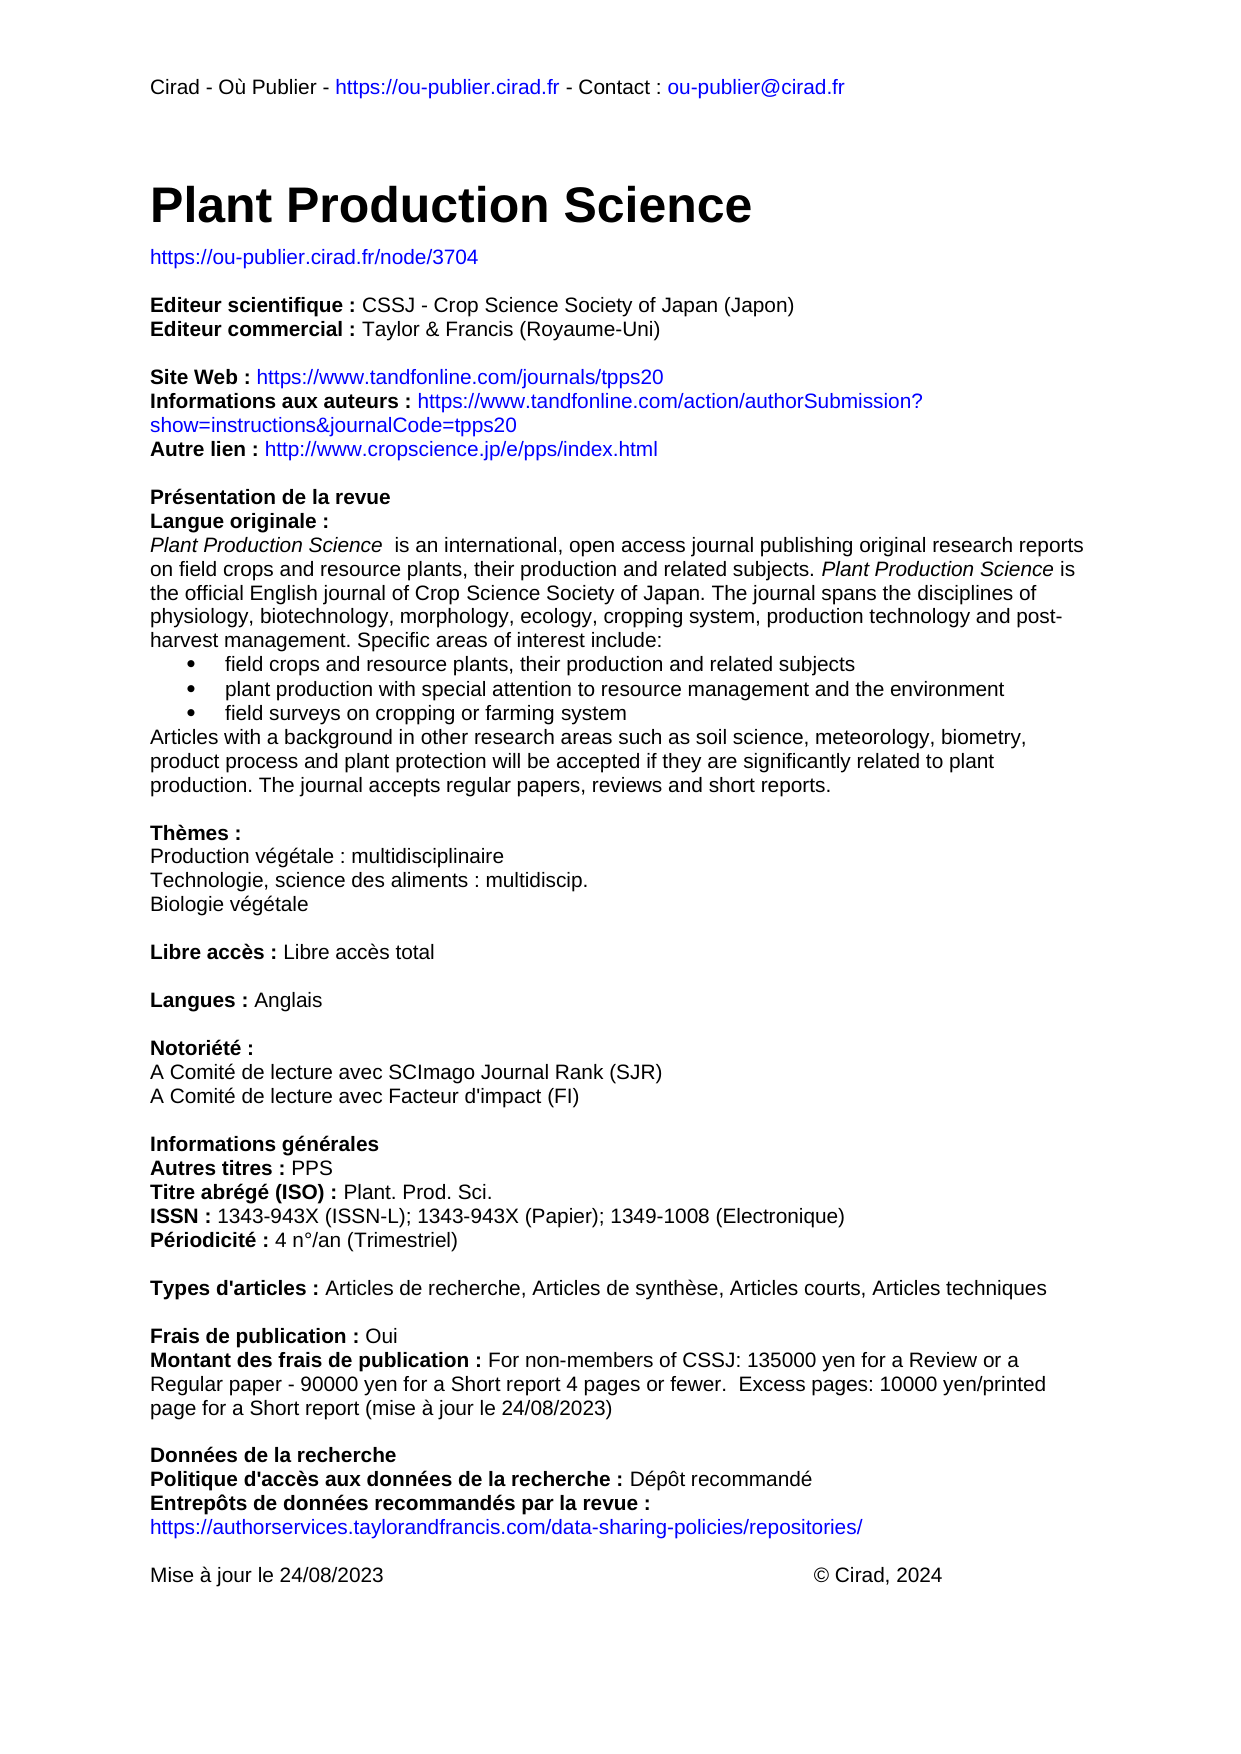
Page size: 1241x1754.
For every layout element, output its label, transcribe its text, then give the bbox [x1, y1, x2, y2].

list plant production with special attention to resource management and the environment [187, 676, 1090, 700]
list field surveys on cropping or farming system [187, 700, 1090, 724]
list field crops and resource plants, their production and related subjects [187, 652, 1090, 676]
text https://ou-publier.cirad.fr/node/3704 [150, 245, 1090, 269]
subtitle Plant Production Science [150, 175, 1090, 232]
text Articles with a background in other research areas such as soil science, meteorology, biometry, product process and plant protection will be accepted if they are significantly related to plant production. The journal accepts regular papers, reviews and short reports. [150, 724, 1090, 796]
text Plant Production Science is an international, open access journal publishing original research reports on field crops and resource plants, their production and related subjects. Plant Production Science is the official English journal of Crop Science Society of Japan. The journal spans the disciplines of physiology, biotechnology, morphology, ecology, cropping system, production technology and post-harvest management. Specific areas of interest include: [150, 532, 1090, 652]
text Editeur scientifique : CSSJ - Crop Science Society of Japan (Japon)Editeur commercial : Taylor & Francis (Royaume-Uni)Site Web : https://www.tandfonline.com/journals/tpps20Informations aux auteurs : https://www.tandfonline.com/action/authorSubmission?show=instructions&journalCode=tpps20Autre lien : http://www.cropscience.jp/e/pps/index.htmlPrésentation de la revueLangue originale : [150, 269, 1090, 532]
text Types d'articles : Articles de recherche, Articles de synthèse, Articles courts, Articles techniquesFrais de publication : OuiMontant des frais de publication : For non-members of CSSJ: 135000 yen for a Review or a Regular paper - 90000 yen for a Short report 4 pages or fewer. Excess pages: 10000 yen/printed page for a Short report (mise à jour le 24/08/2023)Données de la recherchePolitique d'accès aux données de la recherche : Dépôt recommandéEntrepôts de données recommandés par la revue : https://authorservices.taylorandfrancis.com/data-sharing-policies/repositories/Mise à jour le 24/08/2023 © Cirad, 2024 [150, 1252, 1090, 1587]
text Thèmes : Production végétale : multidisciplinaireTechnologie, science des aliments : multidiscip.Biologie végétaleLibre accès : Libre accès totalLangues : AnglaisNotoriété : A Comité de lecture avec SCImago Journal Rank (SJR)A Comité de lecture avec Facteur d'impact (FI)Informations généralesAutres titres : PPSTitre abrégé (ISO) : Plant. Prod. Sci.ISSN : 1343-943X (ISSN-L); 1343-943X (Papier); 1349-1008 (Electronique)Périodicité : 4 n°/an (Trimestriel) [150, 820, 1090, 1252]
